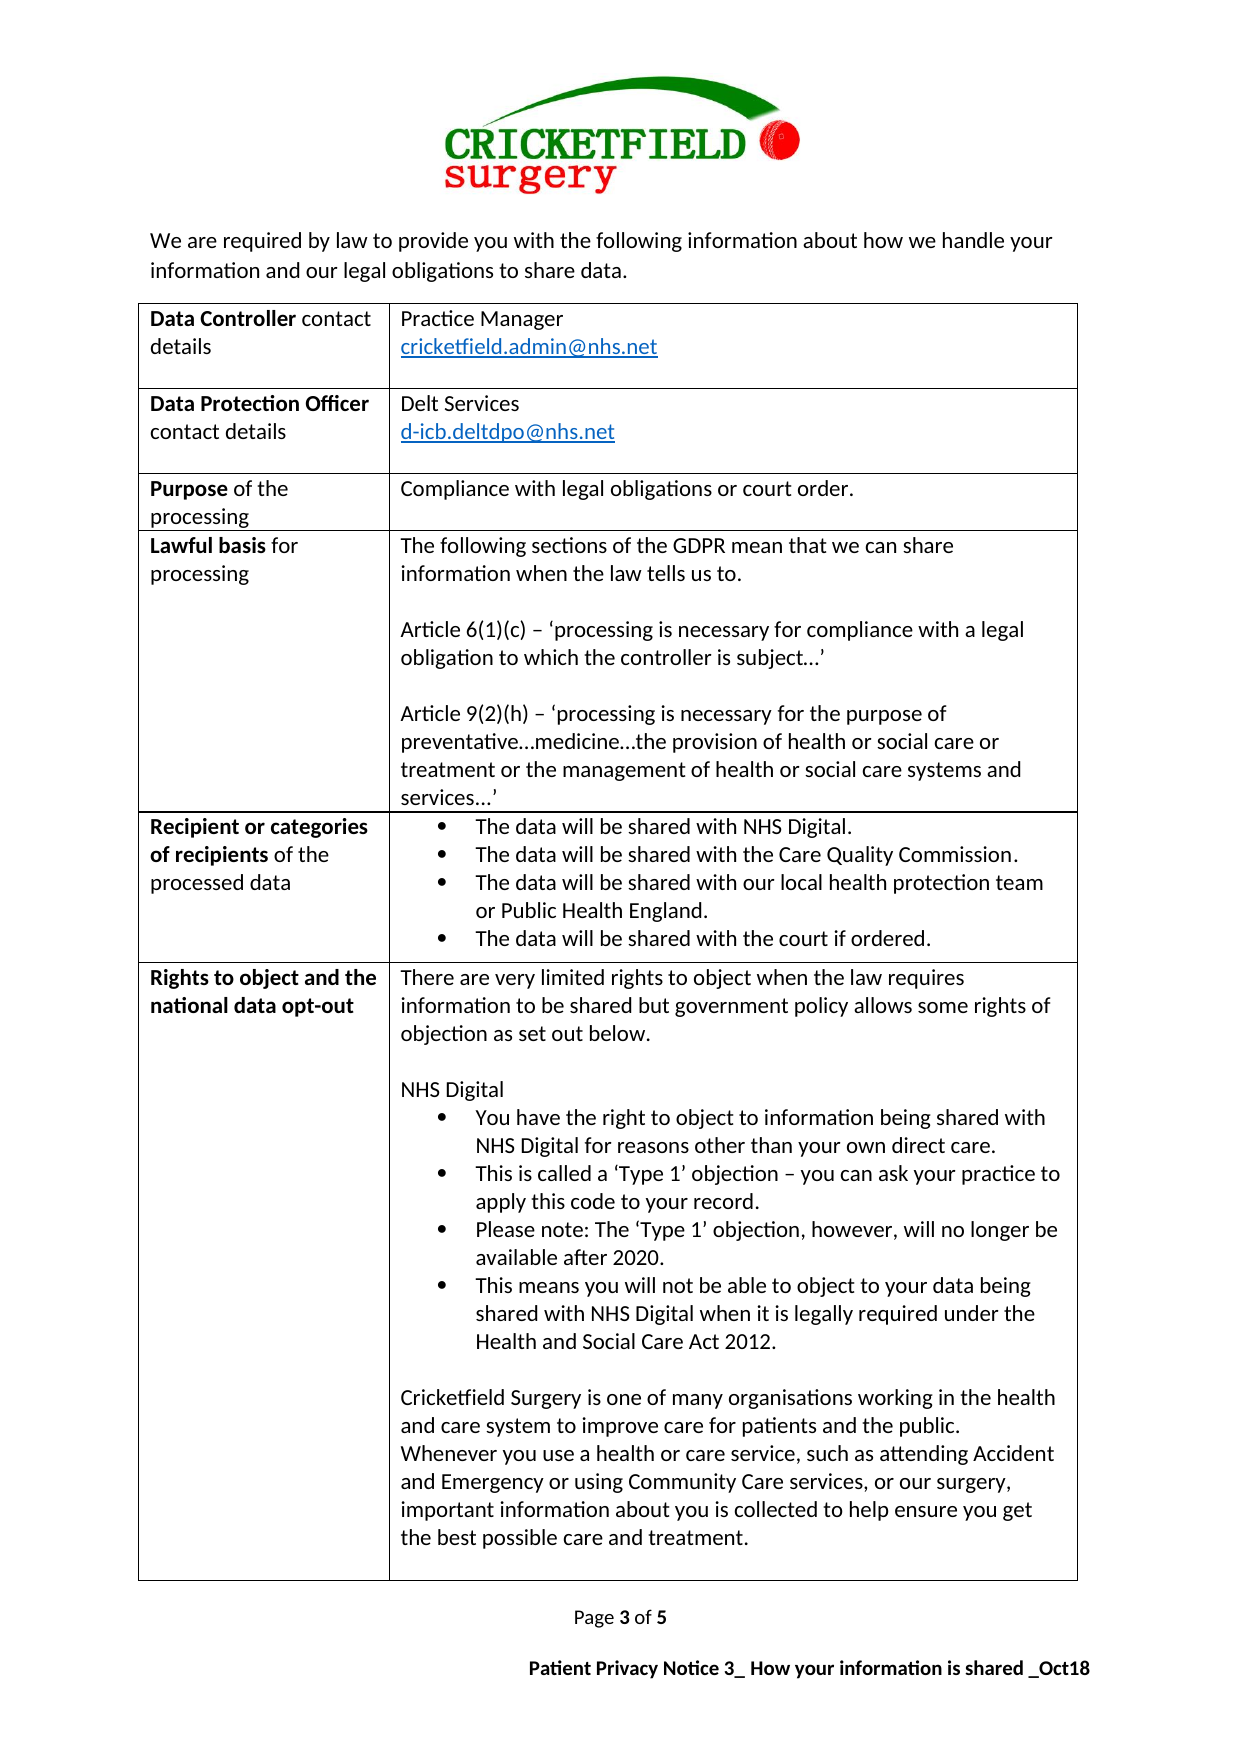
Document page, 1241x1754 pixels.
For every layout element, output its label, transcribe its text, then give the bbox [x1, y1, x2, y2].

table_cell The data will be shared with NHS Digital. The data will be shared with the Care Quality Commission. The data will be shared with our local health protection team or Public Health England. The data will be shared with the court if ordered. [390, 813, 1077, 962]
picture [439, 73, 801, 198]
table_header Data Controller contact details [139, 304, 389, 388]
table_cell Data Protection Officer contact details [139, 389, 389, 473]
table_cell Delt Services d-icb.deltdpo@nhs.net [390, 389, 1077, 473]
table_cell Compliance with legal obligations or court order. [390, 474, 1077, 530]
table_cell Rights to object and the national data opt-out [139, 963, 389, 1579]
table_header Practice Manager cricketfield.admin@nhs.net [390, 304, 1077, 388]
table_cell Recipient or categories of recipients of the processed data [139, 813, 389, 962]
table_cell Lawful basis for processing [139, 531, 389, 811]
table_cell Purpose of the processing [139, 474, 389, 530]
text We are required by law to provide you with the following information about how we handle your information and our legal obligations to share data. [150, 226, 1090, 284]
table_cell The following sections of the GDPR mean that we can share information when the law tells us to. Article 6(1)(c) – ‘processing is necessary for compliance with a legal obligation to which the controller is subject…’ Article 9(2)(h) – ‘processing is necessary for the purpose of preventative…medicine…the provision of health or social care or treatment or the management of health or social care systems and services...’ [390, 531, 1077, 811]
